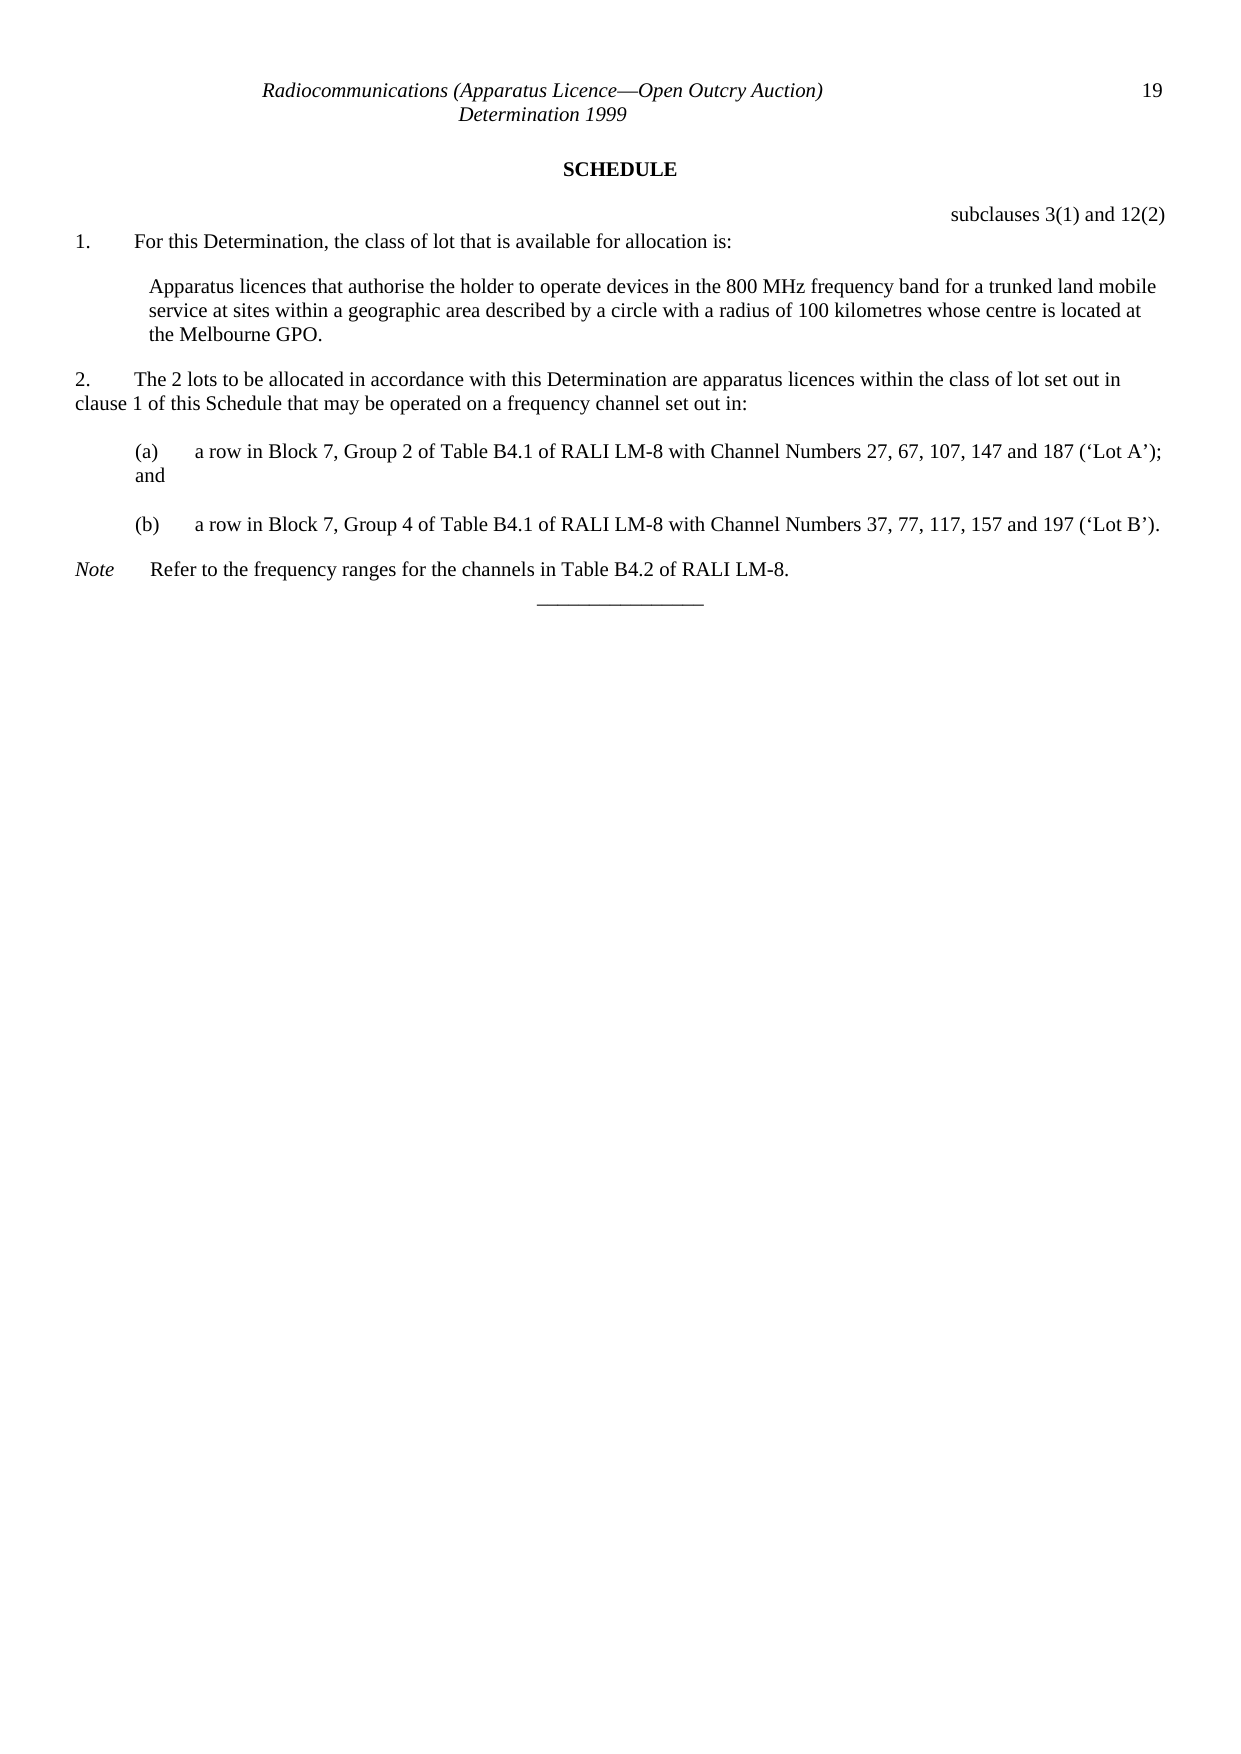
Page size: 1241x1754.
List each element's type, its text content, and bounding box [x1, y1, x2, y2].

text Apparatus licences that authorise the holder to operate devices in the 800 MHz frequency band for a trunked land mobile service at sites within a geographic area described by a circle with a radius of 100 kilometres whose centre is located at the Melbourne GPO. [148, 273, 1165, 346]
text 1. For this Determination, the class of lot that is available for allocation is: [75, 229, 1165, 253]
text ________________ [75, 584, 1165, 608]
text SCHEDULE [75, 157, 1165, 181]
text Note Refer to the frequency ranges for the channels in Table B4.2 of RALI LM-8. [75, 557, 1165, 581]
text (a) a row in Block 7, Group 2 of Table B4.1 of RALI LM-8 with Channel Numbers 27, 67, 107, 147 and 187 (‘Lot A’); and [135, 439, 1165, 487]
text 2. The 2 lots to be allocated in accordance with this Determination are apparatus licences within the class of lot set out in clause 1 of this Schedule that may be operated on a frequency channel set out in: [75, 367, 1165, 415]
text subclauses 3(1) and 12(2) [75, 201, 1165, 226]
text (b) a row in Block 7, Group 4 of Table B4.1 of RALI LM-8 with Channel Numbers 37, 77, 117, 157 and 197 (‘Lot B’). [135, 512, 1165, 536]
